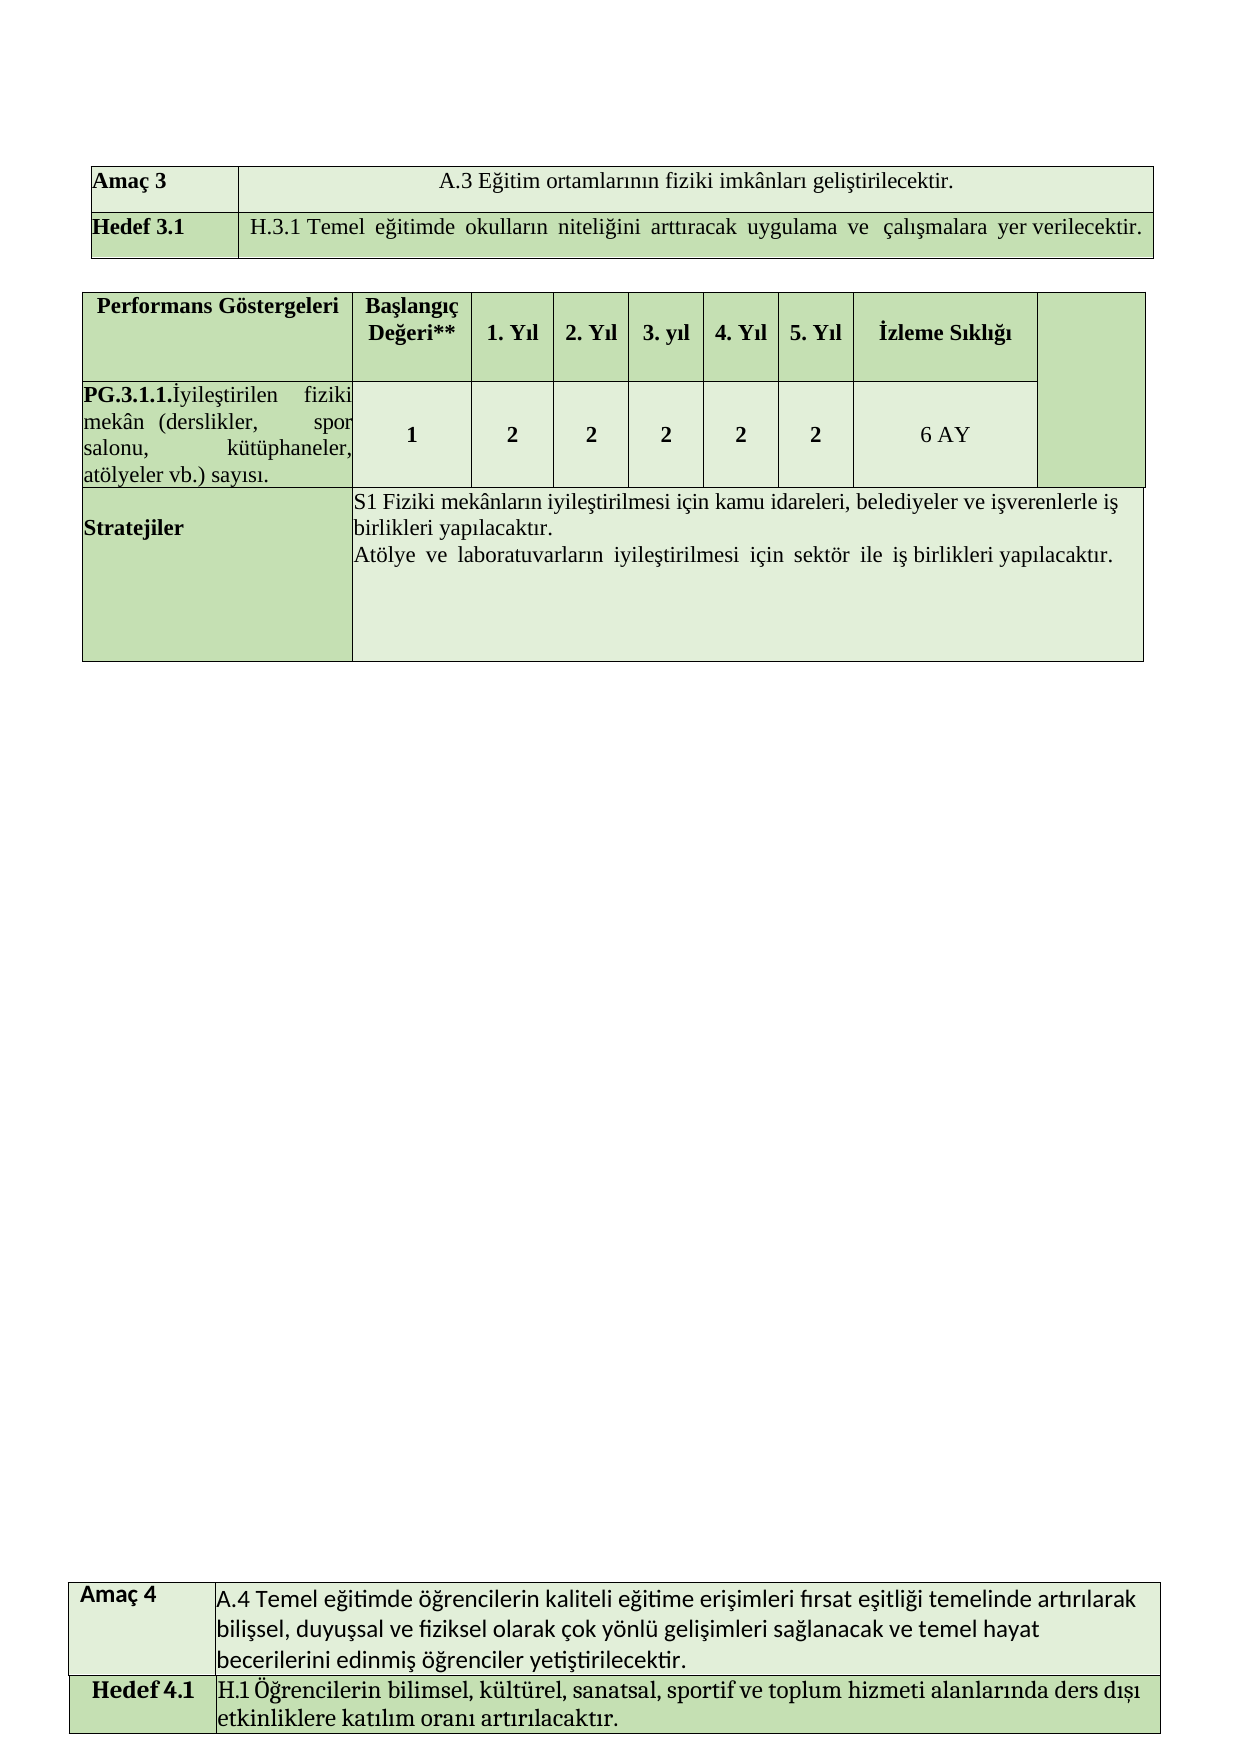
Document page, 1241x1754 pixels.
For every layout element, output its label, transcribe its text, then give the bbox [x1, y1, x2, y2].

table_header Amaç 4 [69, 1583, 215, 1674]
table_cell Hedef 3.1 [92, 213, 238, 257]
table_header A.3 Eğitim ortamlarının fiziki imkânları geliştirilecektir. [239, 167, 1153, 212]
table_header Amaç 3 [92, 167, 238, 212]
table_header Başlangıç Değeri** [353, 293, 471, 381]
table_header 1. Yıl [472, 293, 553, 381]
table_cell 2 [554, 382, 628, 487]
table_cell 2 [704, 382, 778, 487]
table_header 3. yıl [629, 293, 703, 381]
table_cell Hedef 4.1 [70, 1676, 216, 1733]
table_header İzleme Sıklığı [854, 293, 1037, 381]
table_header 4. Yıl [704, 293, 778, 381]
table_cell 2 [472, 382, 553, 487]
table_cell H.1 Öğrencilerin bilimsel, kültürel, sanatsal, sportif ve toplum hizmeti alanlarında ders dışı etkinliklere katılım oranı artırılacaktır. [217, 1676, 1160, 1733]
table_cell 6 AY [854, 382, 1037, 487]
table_header 5. Yıl [779, 293, 853, 381]
table_cell 2 [779, 382, 853, 487]
table_header A.4 Temel eğitimde öğrencilerin kaliteli eğitime erişimleri fırsat eşitliği temelinde artırılarak bilişsel, duyuşsal ve fiziksel olarak çok yönlü gelişimleri sağlanacak ve temel hayat becerilerini edinmiş öğrenciler yetiştirilecektir. [216, 1583, 1160, 1674]
table_cell H.3.1 Temel eğitimde okulların niteliğini arttıracak uygulama ve çalışmalara yer verilecektir. [239, 213, 1153, 257]
table_cell 1 [353, 382, 471, 487]
table_cell Stratejiler [83, 488, 352, 661]
table_header [1038, 293, 1145, 487]
table_header 2. Yıl [554, 293, 628, 381]
table_cell S1 Fiziki mekânların iyileştirilmesi için kamu idareleri, belediyeler ve işverenlerle iş birlikleri yapılacaktır. Atölye ve laboratuvarların iyileştirilmesi için sektör ile iş birlikleri yapılacaktır. [353, 488, 1143, 661]
table_cell PG.3.1.1.İyileştirilen fiziki mekân (derslikler, spor salonu, kütüphaneler, atölyeler vb.) sayısı. [83, 382, 352, 487]
table_cell 2 [629, 382, 703, 487]
table_header Performans Göstergeleri [83, 293, 352, 381]
